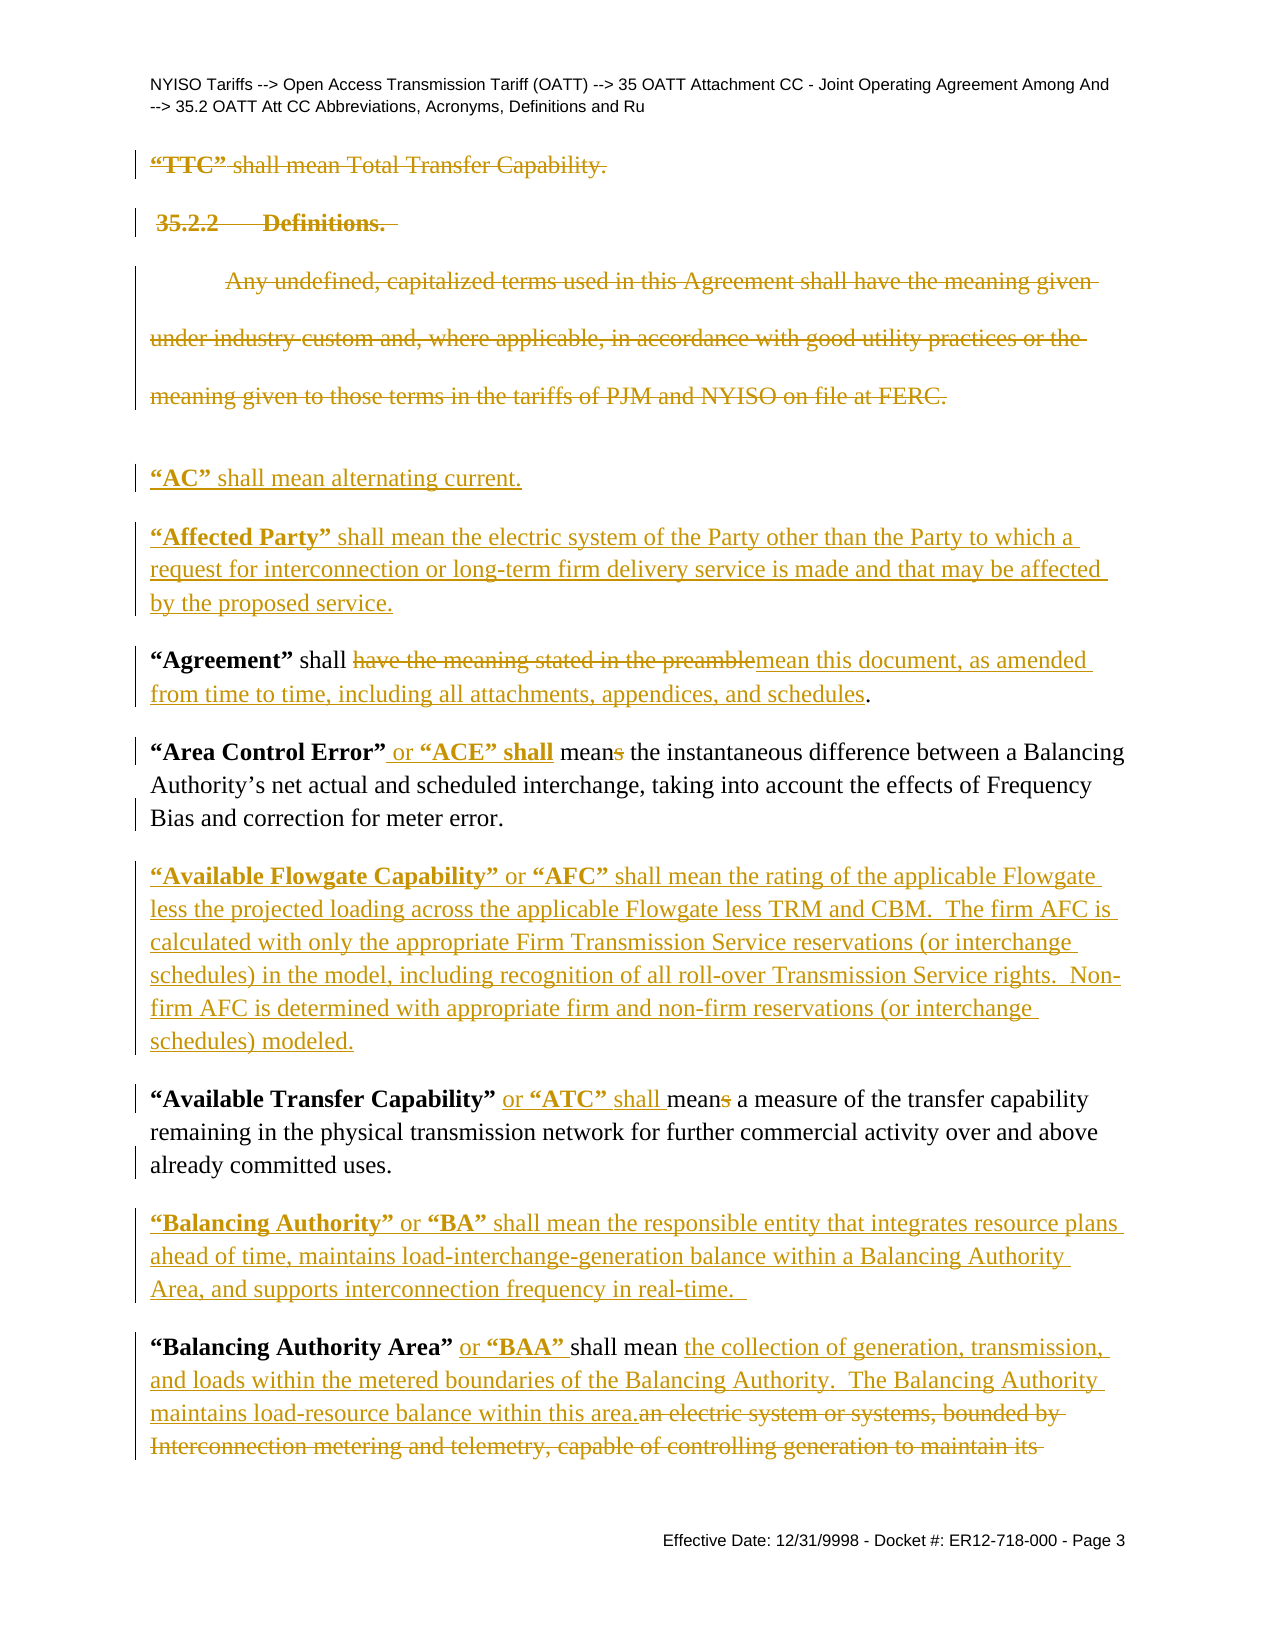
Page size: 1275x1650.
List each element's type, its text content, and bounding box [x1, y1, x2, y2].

text “Agreement” shall . [150, 646, 1125, 707]
text “Available Transfer Capability” mean a measure of the transfer capability remaining in the physical transmission network for further commercial activity over and above already committed uses. [150, 1084, 1125, 1179]
text “Area Control Error” mean the instantaneous difference between a Balancing Authority’s net actual and scheduled interchange, taking into account the effects of Frequency Bias and correction for meter error. [150, 737, 1125, 831]
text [150, 1332, 1125, 1460]
